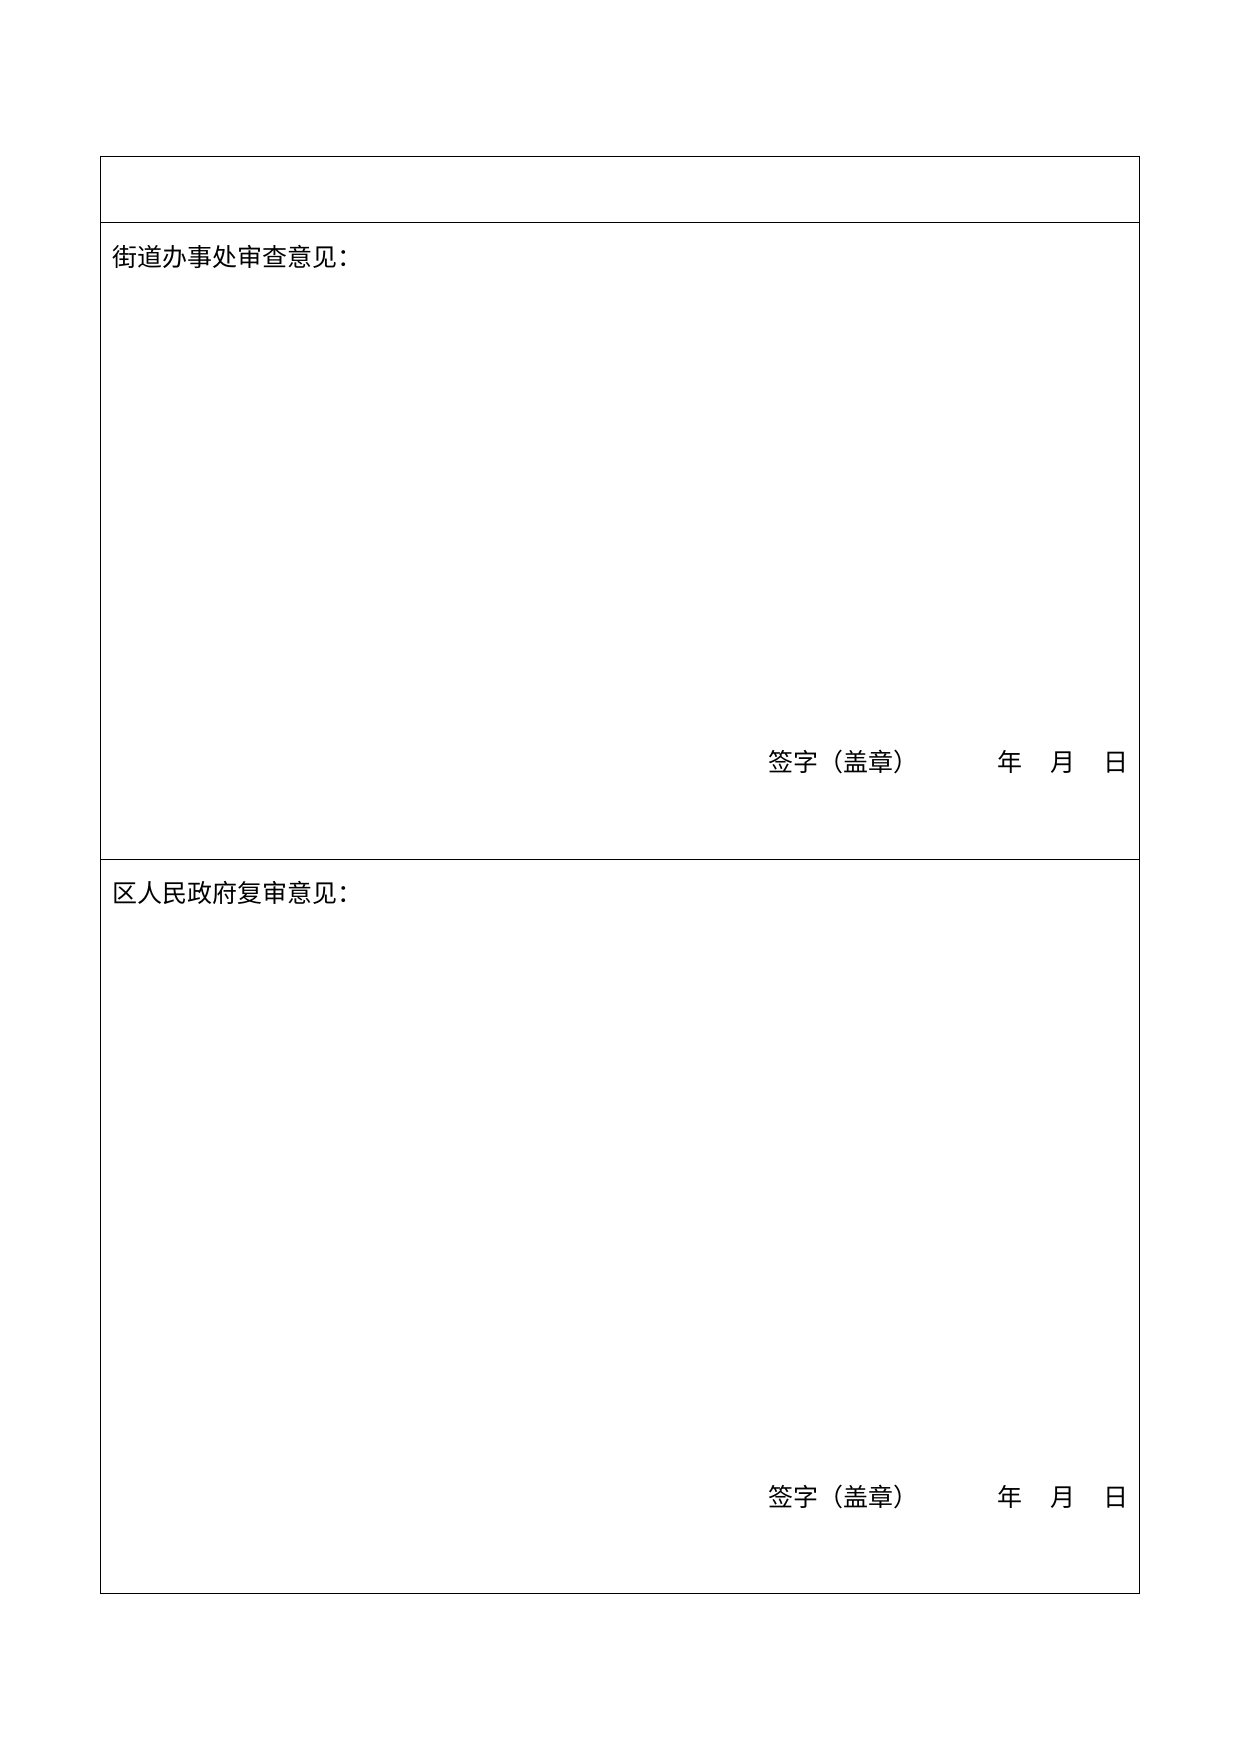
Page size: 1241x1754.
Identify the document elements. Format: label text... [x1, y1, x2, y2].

table_cell 区人民政府复审意见： 签字（盖章） 年 月 日 [101, 860, 1139, 1593]
table_cell 街道办事处审查意见： 签字（盖章） 年 月 日 [101, 223, 1139, 858]
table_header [101, 157, 1139, 222]
